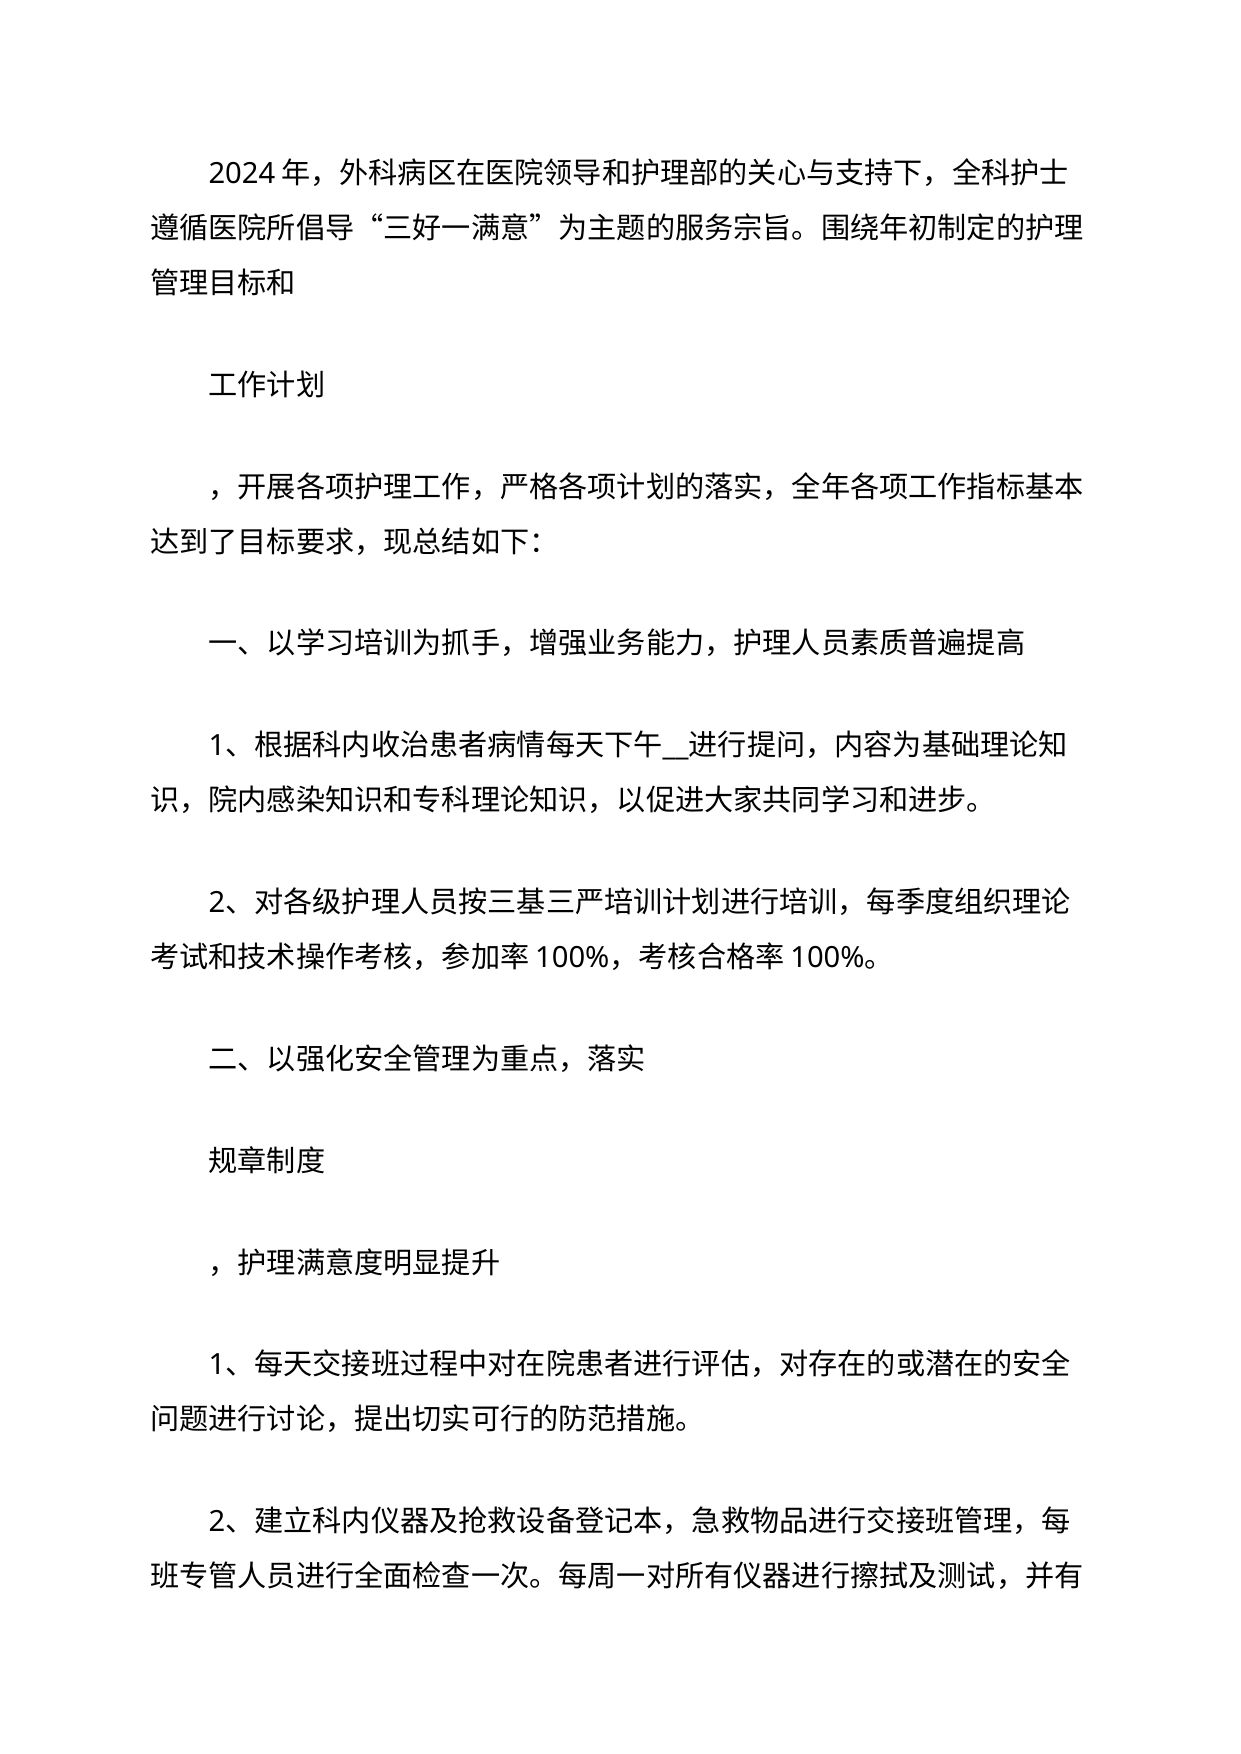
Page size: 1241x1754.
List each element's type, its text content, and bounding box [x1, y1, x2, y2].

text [150, 1498, 1090, 1595]
text 二、以强化安全管理为重点，落实 [150, 1036, 1090, 1078]
text 一、以学习培训为抓手，增强业务能力，护理人员素质普遍提高 [150, 620, 1090, 662]
text 2、对各级护理人员按三基三严培训计划进行培训，每季度组织理论考试和技术操作考核，参加率100%，考核合格率100%。 [150, 879, 1090, 976]
text 2024年，外科病区在医院领导和护理部的关心与支持下，全科护士遵循医院所倡导“三好一满意”为主题的服务宗旨。围绕年初制定的护理管理目标和 [150, 150, 1090, 302]
text 1、每天交接班过程中对在院患者进行评估，对存在的或潜在的安全问题进行讨论，提出切实可行的防范措施。 [150, 1341, 1090, 1438]
text 工作计划 [150, 362, 1090, 404]
text ，开展各项护理工作，严格各项计划的落实，全年各项工作指标基本达到了目标要求，现总结如下： [150, 463, 1090, 561]
text 规章制度 [150, 1137, 1090, 1180]
text ，护理满意度明显提升 [150, 1239, 1090, 1281]
text 1、根据科内收治患者病情每天下午__进行提问，内容为基础理论知识，院内感染知识和专科理论知识，以促进大家共同学习和进步。 [150, 722, 1090, 819]
